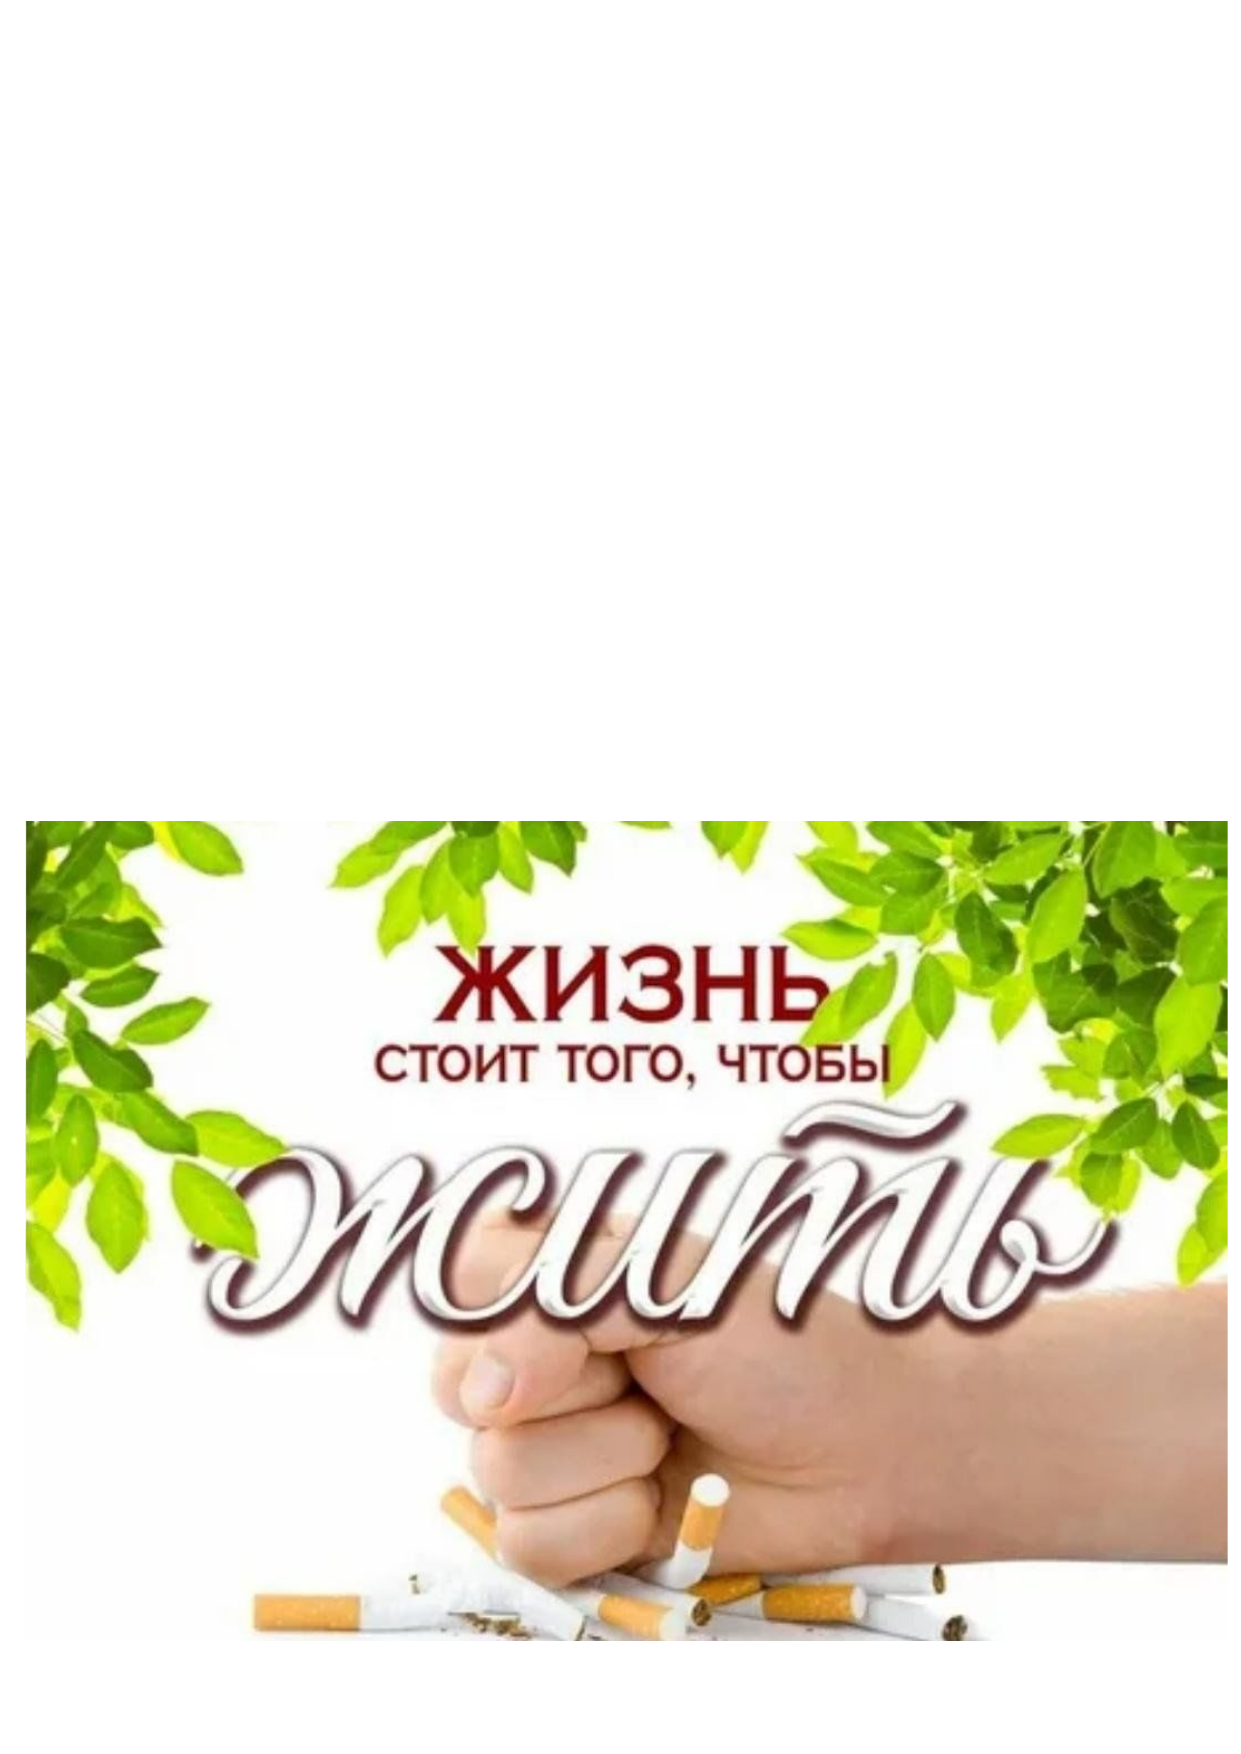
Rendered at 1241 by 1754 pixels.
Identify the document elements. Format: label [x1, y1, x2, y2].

picture [25, 821, 1228, 1641]
